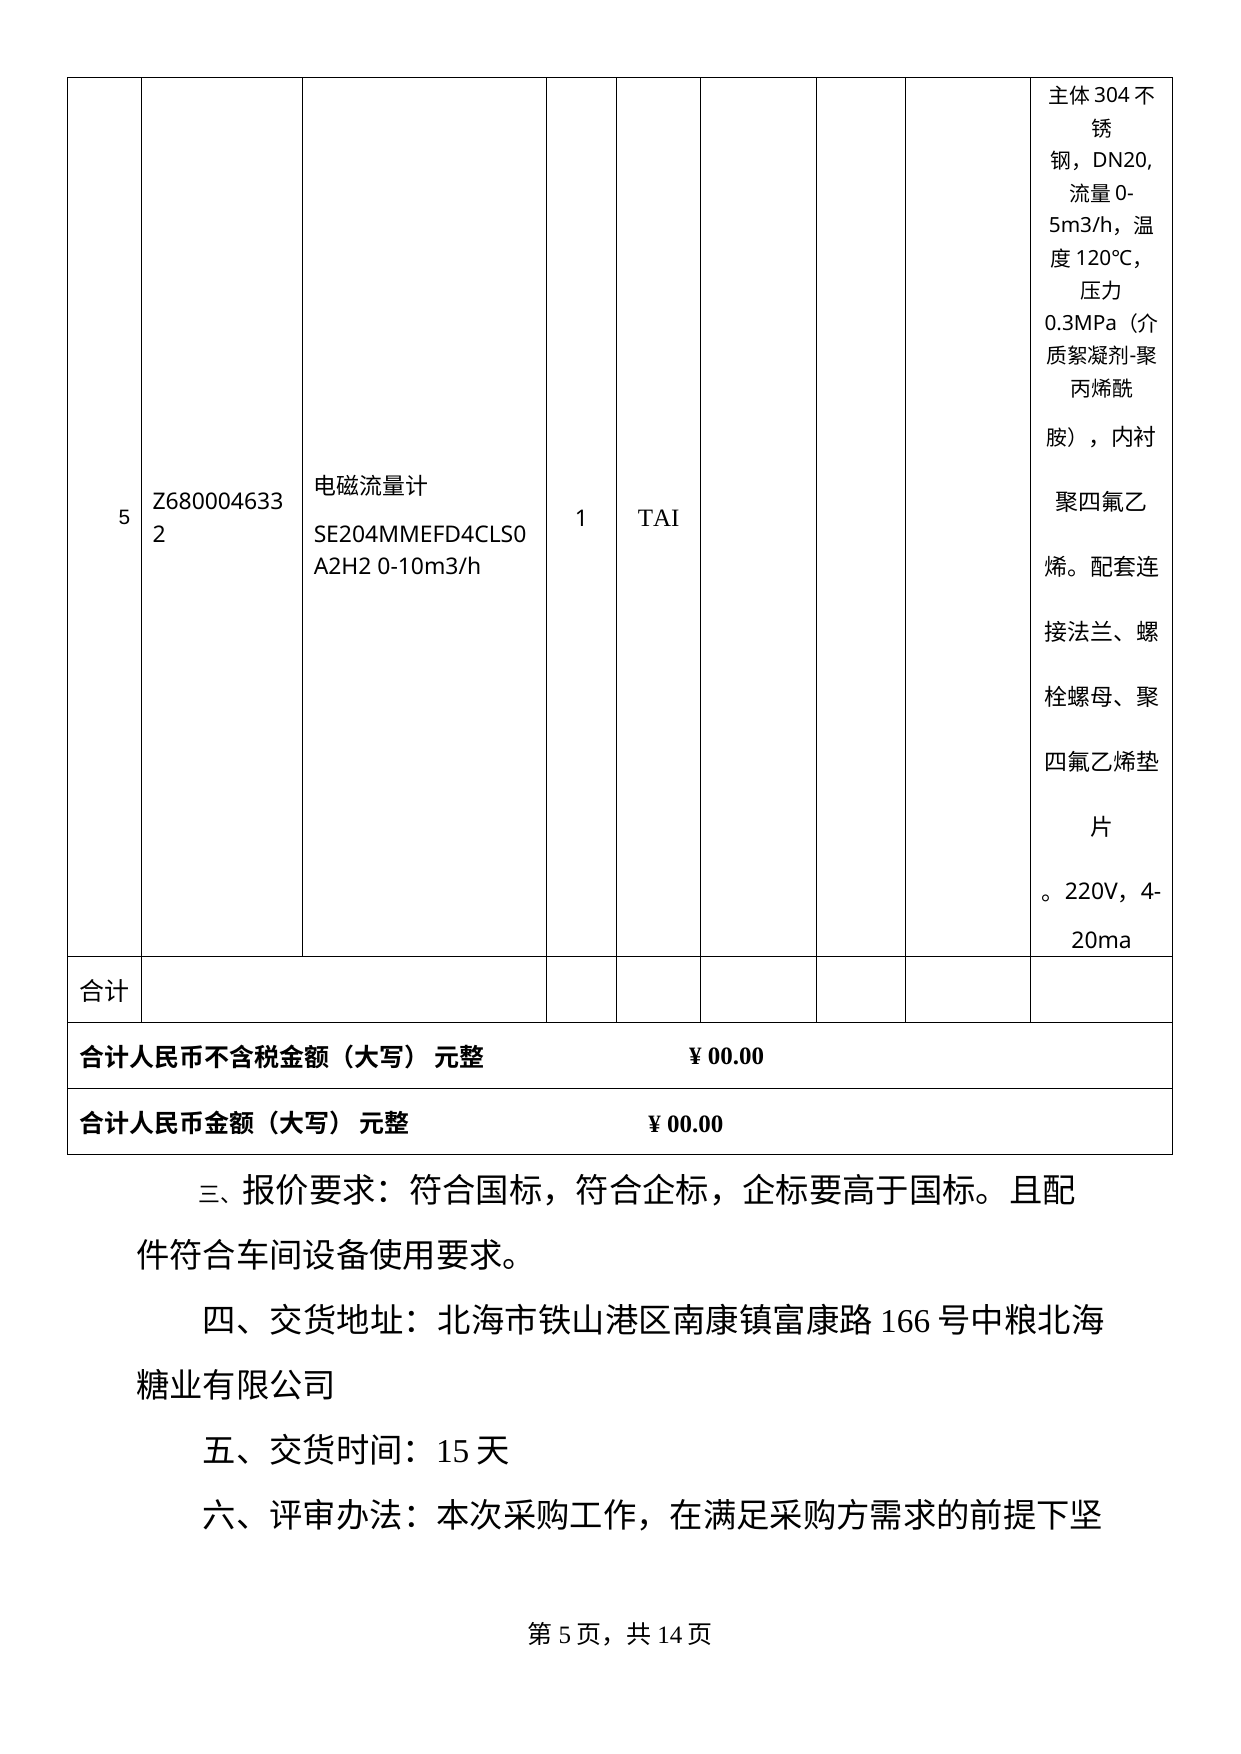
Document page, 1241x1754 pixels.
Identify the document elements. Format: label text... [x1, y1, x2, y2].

table_cell [142, 957, 546, 1022]
table_cell Z6800046332 [142, 78, 302, 956]
table_cell [1031, 957, 1172, 1022]
table_cell 合计人民币金额（大写） 元整 ¥ 00.00 [68, 1089, 1172, 1154]
table_cell 5 [68, 78, 141, 956]
table_cell TAI [617, 78, 700, 956]
table_cell [906, 78, 1030, 956]
table_cell 主体304不锈钢，DN20,流量0-5m3/h，温度120℃，压力0.3MPa（介质絮凝剂-聚丙烯酰胺），内衬聚四氟乙烯。配套连接法兰、螺栓螺母、聚四氟乙烯垫片。220V，4-20ma [1031, 78, 1172, 956]
table_cell [701, 78, 816, 956]
table_cell [817, 78, 905, 956]
text 五、交货时间：15天 [136, 1415, 1104, 1480]
table_cell [817, 957, 905, 1022]
list 报价要求：符合国标，符合企标，企标要高于国标。且配件符合车间设备使用要求。 [136, 1155, 1104, 1285]
text 四、交货地址：北海市铁山港区南康镇富康路166号中粮北海糖业有限公司 [136, 1285, 1104, 1415]
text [136, 1480, 1104, 1545]
table_cell 1 [547, 78, 616, 956]
table_cell [701, 957, 816, 1022]
table_cell [906, 957, 1030, 1022]
table_cell [617, 957, 700, 1022]
table_cell 电磁流量计 SE204MMEFD4CLS0A2H2 0-10m3/h [303, 78, 546, 956]
table_cell 合计 [68, 957, 141, 1022]
table_cell 合计人民币不含税金额（大写） 元整 ¥ 00.00 [68, 1023, 1172, 1088]
table_cell [547, 957, 616, 1022]
